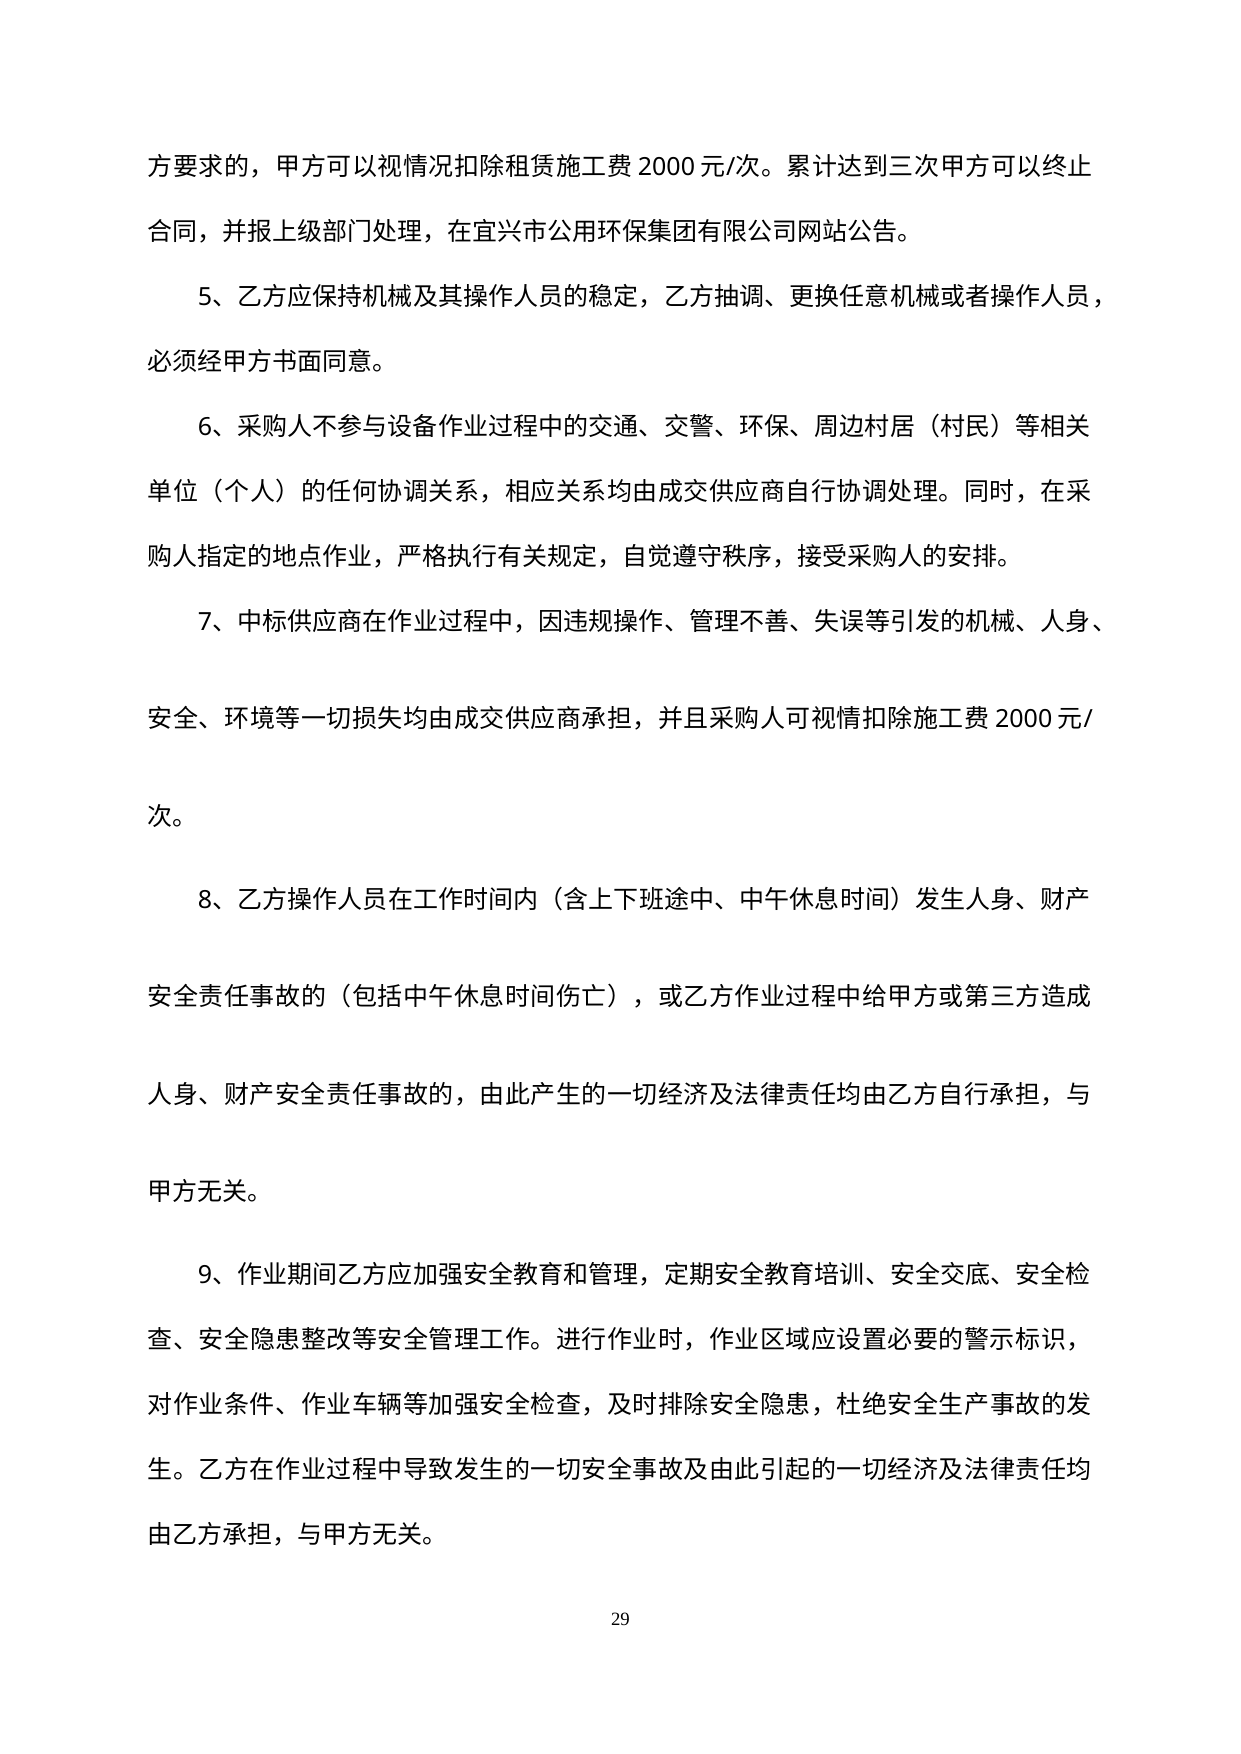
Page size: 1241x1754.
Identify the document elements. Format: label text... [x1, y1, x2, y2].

text 7、中标供应商在作业过程中，因违规操作、管理不善、失误等引发的机械、人身、安全、环境等一切损失均由成交供应商承担，并且采购人可视情扣除施工费2000元/次。 [148, 587, 1092, 847]
text 8、乙方操作人员在工作时间内（含上下班途中、中午休息时间）发生人身、财产安全责任事故的（包括中午休息时间伤亡），或乙方作业过程中给甲方或第三方造成人身、财产安全责任事故的，由此产生的一切经济及法律责任均由乙方自行承担，与甲方无关。 [148, 865, 1092, 1222]
text 6、采购人不参与设备作业过程中的交通、交警、环保、周边村居（村民）等相关单位（个人）的任何协调关系，相应关系均由成交供应商自行协调处理。同时，在采购人指定的地点作业，严格执行有关规定，自觉遵守秩序，接受采购人的安排。 [148, 392, 1092, 587]
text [148, 132, 1092, 262]
text 5、乙方应保持机械及其操作人员的稳定，乙方抽调、更换任意机械或者操作人员，必须经甲方书面同意。 [148, 262, 1092, 392]
text 9、作业期间乙方应加强安全教育和管理，定期安全教育培训、安全交底、安全检查、安全隐患整改等安全管理工作。进行作业时，作业区域应设置必要的警示标识，对作业条件、作业车辆等加强安全检查，及时排除安全隐患，杜绝安全生产事故的发生。乙方在作业过程中导致发生的一切安全事故及由此引起的一切经济及法律责任均由乙方承担，与甲方无关。 [148, 1240, 1092, 1565]
